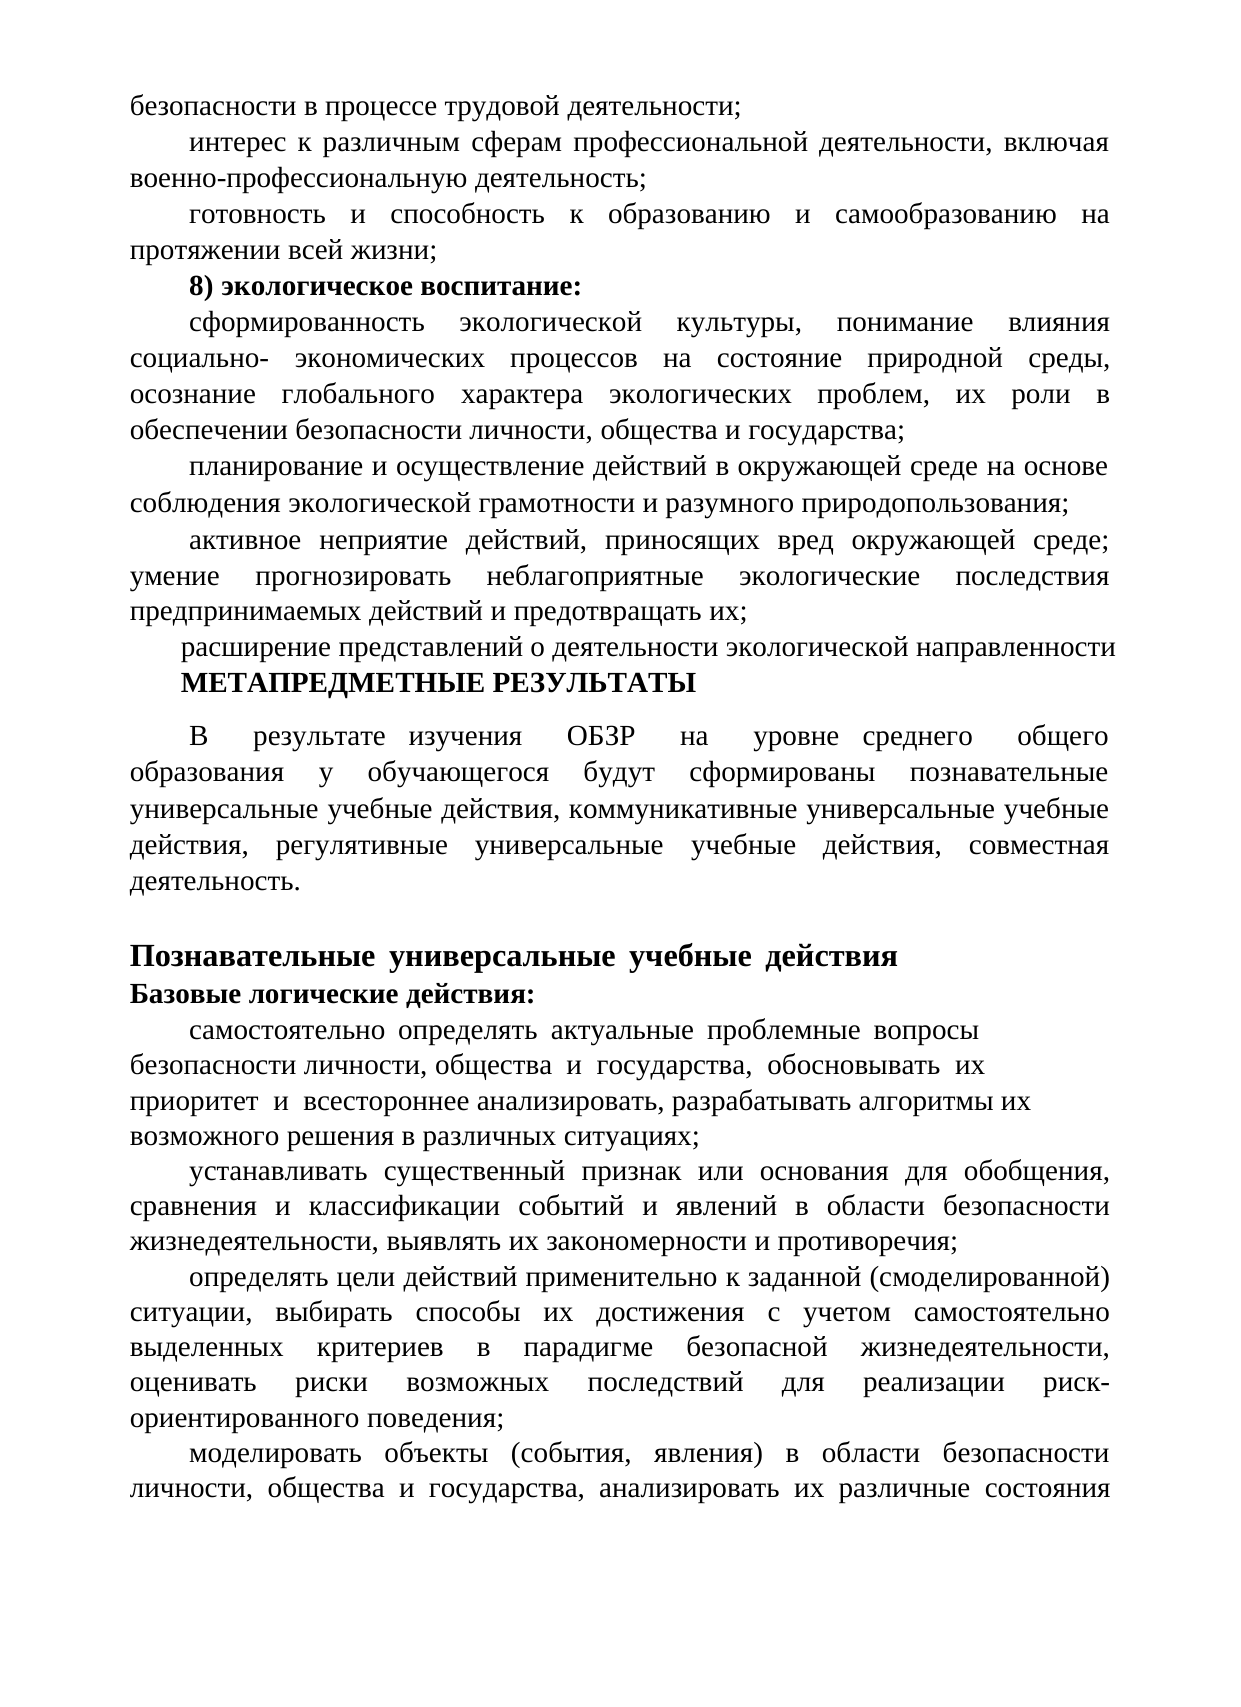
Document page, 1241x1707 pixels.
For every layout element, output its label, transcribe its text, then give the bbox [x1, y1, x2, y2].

text сформированность экологической культуры, понимание влияния социально- экономических процессов на состояние природной среды, осознание глобального характера экологических проблем, их роли в обеспечении безопасности личности, общества и государства; [129, 304, 1111, 446]
text В результате изучения ОБЗР на уровне среднего общего образования у обучающегося будут сформированы познавательные универсальные учебные действия, коммуникативные универсальные учебные действия, регулятивные универсальные учебные действия, совместная деятельность. [129, 718, 1109, 897]
text определять цели действий применительно к заданной (смоделированной) ситуации, выбирать способы их достижения с учетом самостоятельно выделенных критериев в парадигме безопасной жизнедеятельности, оценивать риски возможных последствий для реализации риск-ориентированного поведения; [129, 1259, 1110, 1433]
text интерес к различным сферам профессиональной деятельности, включая военно-профессиональную деятельность; [129, 124, 1109, 193]
text устанавливать существенный признак или основания для обобщения, сравнения и классификации событий и явлений в области безопасности жизнедеятельности, выявлять их закономерности и противоречия; [129, 1153, 1110, 1257]
text расширение представлений о деятельности экологической направленности [118, 629, 1122, 662]
text Базовые логические действия: [129, 976, 1122, 1010]
text Познавательные универсальные учебные действия [129, 937, 1122, 974]
text самостоятельно определять актуальные проблемные вопросы безопасности личности, общества и государства, обосновывать их приоритет и всестороннее анализировать, разрабатывать алгоритмы их возможного решения в различных ситуациях; [129, 1012, 1109, 1151]
text МЕТАПРЕДМЕТНЫЕ РЕЗУЛЬТАТЫ [118, 666, 1122, 699]
text планирование и осуществление действий в окружающей среде на основе соблюдения экологической грамотности и разумного природопользования; [129, 448, 1109, 519]
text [129, 1435, 1110, 1504]
list экологическое воспитание: [189, 268, 1122, 301]
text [129, 88, 1110, 122]
text активное неприятие действий, приносящих вред окружающей среде; умение прогнозировать неблагоприятные экологические последствия предпринимаемых действий и предотвращать их; [129, 522, 1110, 627]
text готовность и способность к образованию и самообразованию на протяжении всей жизни; [129, 196, 1111, 265]
